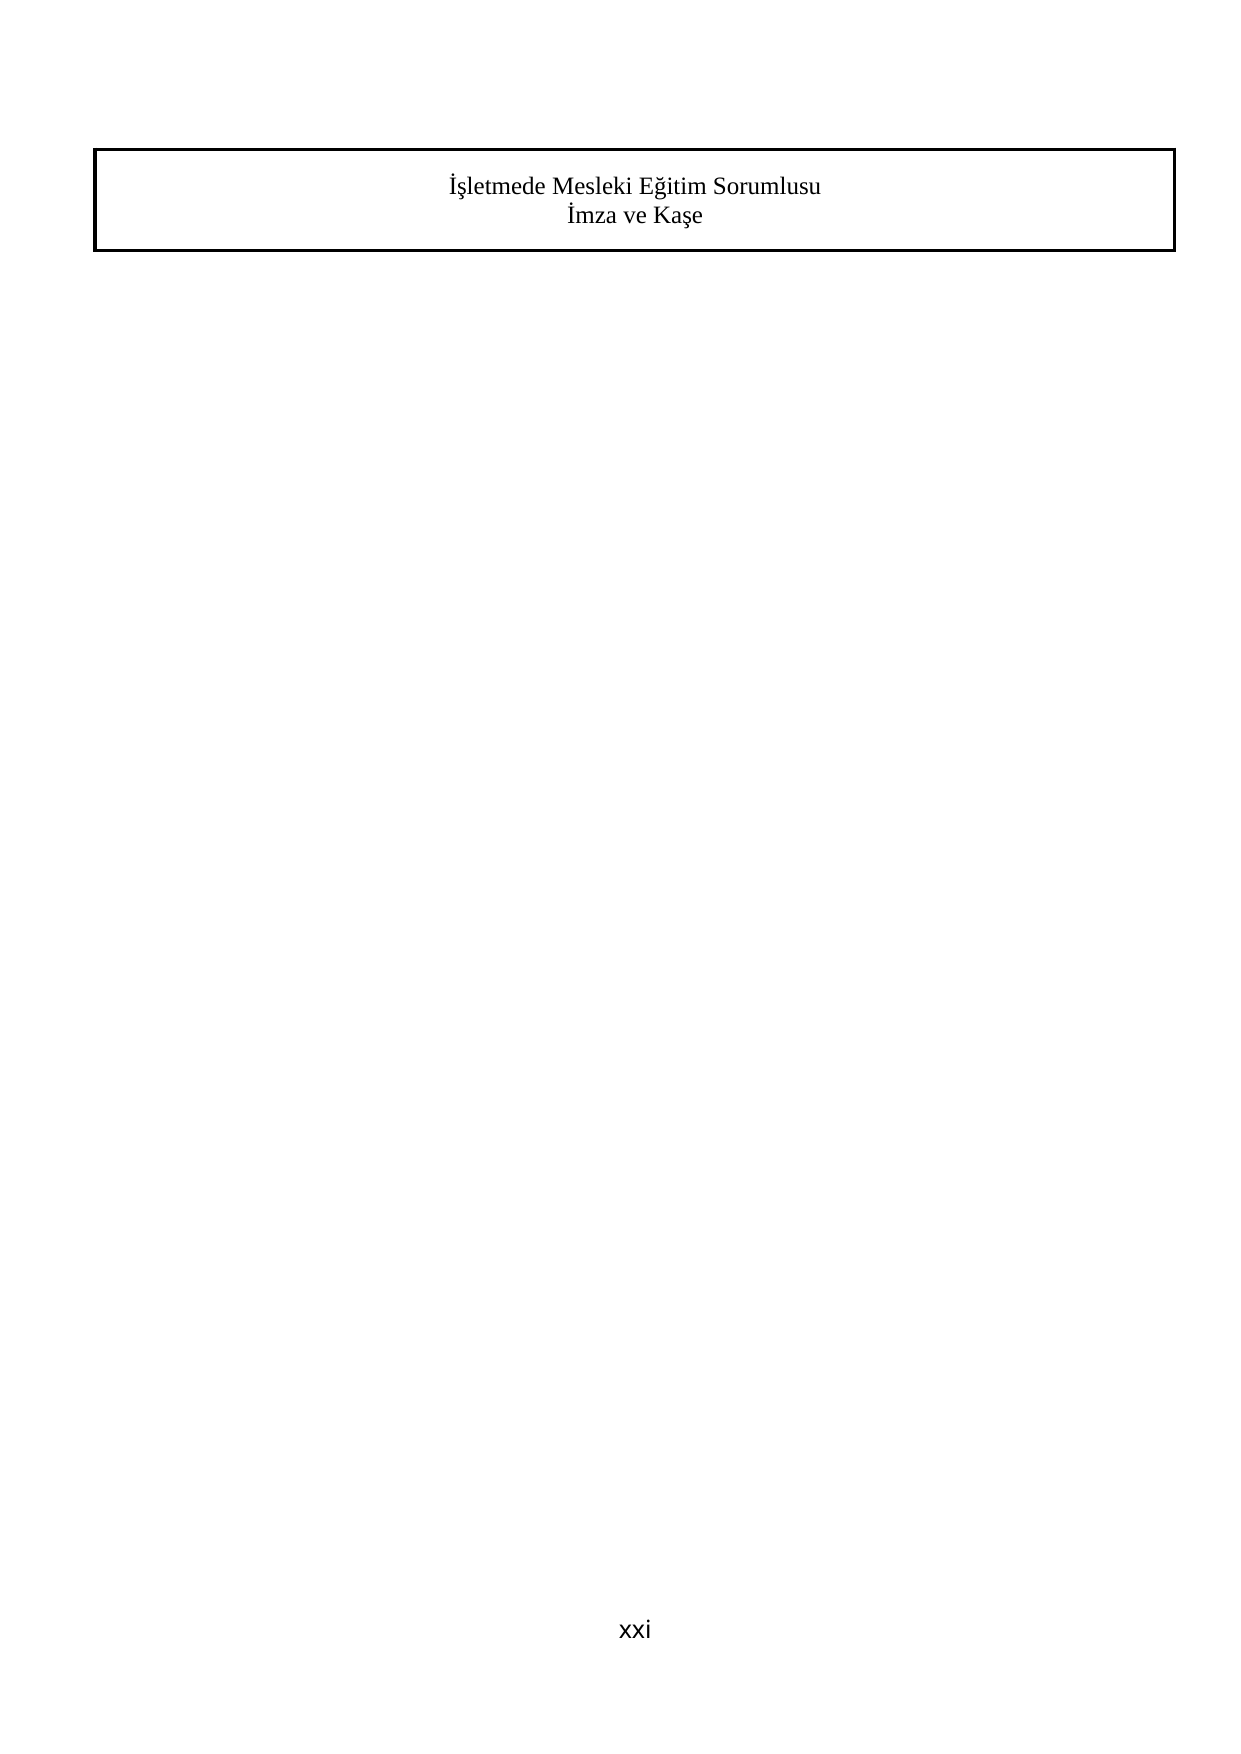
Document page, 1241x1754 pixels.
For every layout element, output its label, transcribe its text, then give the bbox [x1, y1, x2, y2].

table_cell İşletmede Mesleki Eğitim Sorumlusu İmza ve Kaşe [97, 151, 1173, 249]
